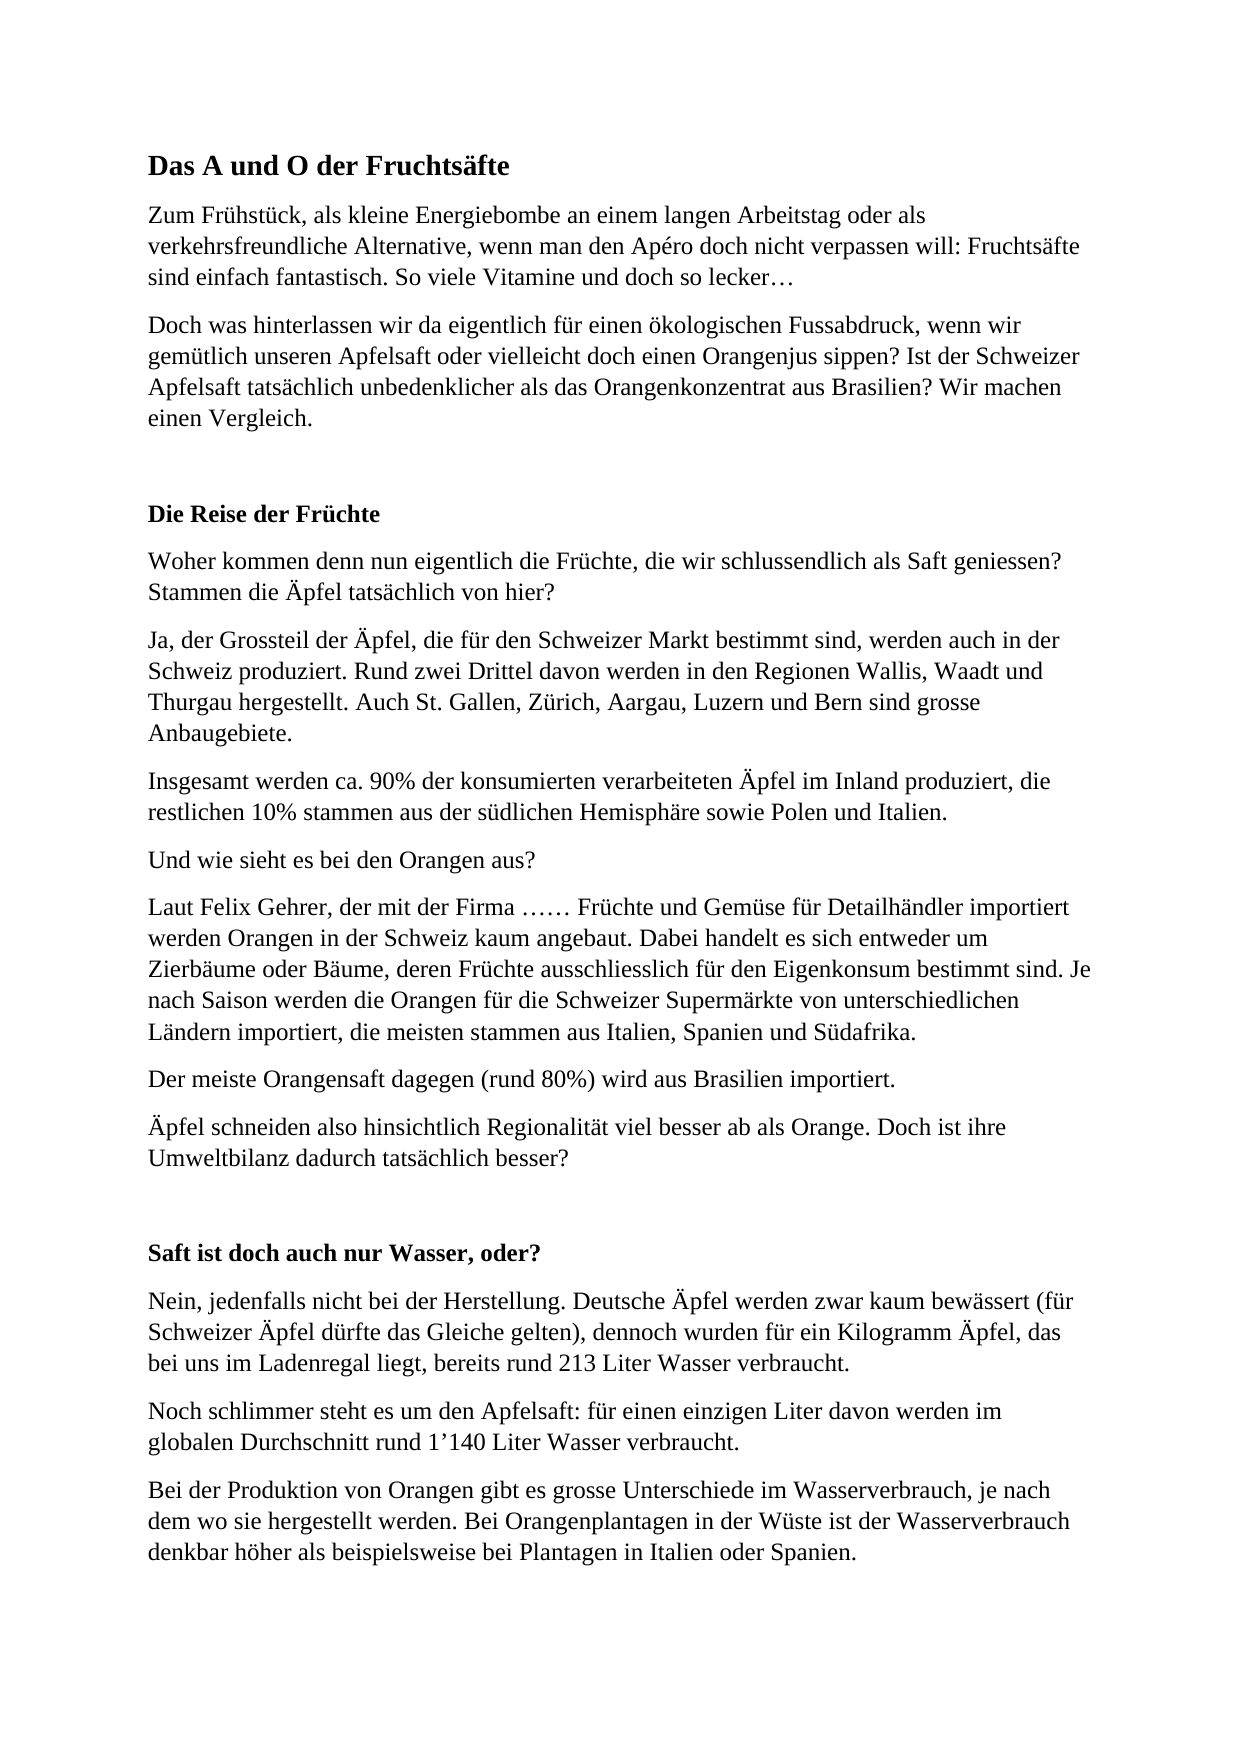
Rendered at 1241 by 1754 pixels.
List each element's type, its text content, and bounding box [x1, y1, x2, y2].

text Der meiste Orangensaft dagegen (rund 80%) wird aus Brasilien importiert. [148, 1064, 1093, 1093]
text Noch schlimmer steht es um den Apfelsaft: für einen einzigen Liter davon werden im globalen Durchschnitt rund 1’140 Liter Wasser verbraucht. [148, 1396, 1093, 1456]
text Insgesamt werden ca. 90% der konsumierten verarbeiteten Äpfel im Inland produziert, die restlichen 10% stammen aus der südlichen Hemisphäre sowie Polen und Italien. [148, 766, 1093, 826]
text Woher kommen denn nun eigentlich die Früchte, die wir schlussendlich als Saft geniessen? Stammen die Äpfel tatsächlich von hier? [148, 546, 1093, 606]
text Laut Felix Gehrer, der mit der Firma …… Früchte und Gemüse für Detailhändler importiert werden Orangen in der Schweiz kaum angebaut. Dabei handelt es sich entweder um Zierbäume oder Bäume, deren Früchte ausschliesslich für den Eigenkonsum bestimmt sind. Je nach Saison werden die Orangen für die Schweizer Supermärkte von unterschiedlichen Ländern importiert, die meisten stammen aus Italien, Spanien und Südafrika. [148, 892, 1093, 1045]
text Ja, der Grossteil der Äpfel, die für den Schweizer Markt bestimmt sind, werden auch in der Schweiz produziert. Rund zwei Drittel davon werden in den Regionen Wallis, Waadt und Thurgau hergestellt. Auch St. Gallen, Zürich, Aargau, Luzern und Bern sind grosse Anbaugebiete. [148, 625, 1093, 747]
text Saft ist doch auch nur Wasser, oder? [148, 1238, 1093, 1267]
text Zum Frühstück, als kleine Energiebombe an einem langen Arbeitstag oder als verkehrsfreundliche Alternative, wenn man den Apéro doch nicht verpassen will: Fruchtsäfte sind einfach fantastisch. So viele Vitamine und doch so lecker… [148, 200, 1093, 291]
text Die Reise der Früchte [148, 499, 1093, 527]
text Doch was hinterlassen wir da eigentlich für einen ökologischen Fussabdruck, wenn wir gemütlich unseren Apfelsaft oder vielleicht doch einen Orangenjus sippen? Ist der Schweizer Apfelsaft tatsächlich unbedenklicher als das Orangenkonzentrat aus Brasilien? Wir machen einen Vergleich. [148, 310, 1093, 432]
text Und wie sieht es bei den Orangen aus? [148, 845, 1093, 873]
text Das A und O der Fruchtsäfte [148, 148, 1093, 181]
text Äpfel schneiden also hinsichtlich Regionalität viel besser ab als Orange. Doch ist ihre Umweltbilanz dadurch tatsächlich besser? [148, 1112, 1093, 1172]
text Bei der Produktion von Orangen gibt es grosse Unterschiede im Wasserverbrauch, je nach dem wo sie hergestellt werden. Bei Orangenplantagen in der Wüste ist der Wasserverbrauch denkbar höher als beispielsweise bei Plantagen in Italien oder Spanien. [148, 1475, 1093, 1566]
text Nein, jedenfalls nicht bei der Herstellung. Deutsche Äpfel werden zwar kaum bewässert (für Schweizer Äpfel dürfte das Gleiche gelten), dennoch wurden für ein Kilogramm Äpfel, das bei uns im Ladenregal liegt, bereits rund 213 Liter Wasser verbraucht. [148, 1286, 1093, 1377]
